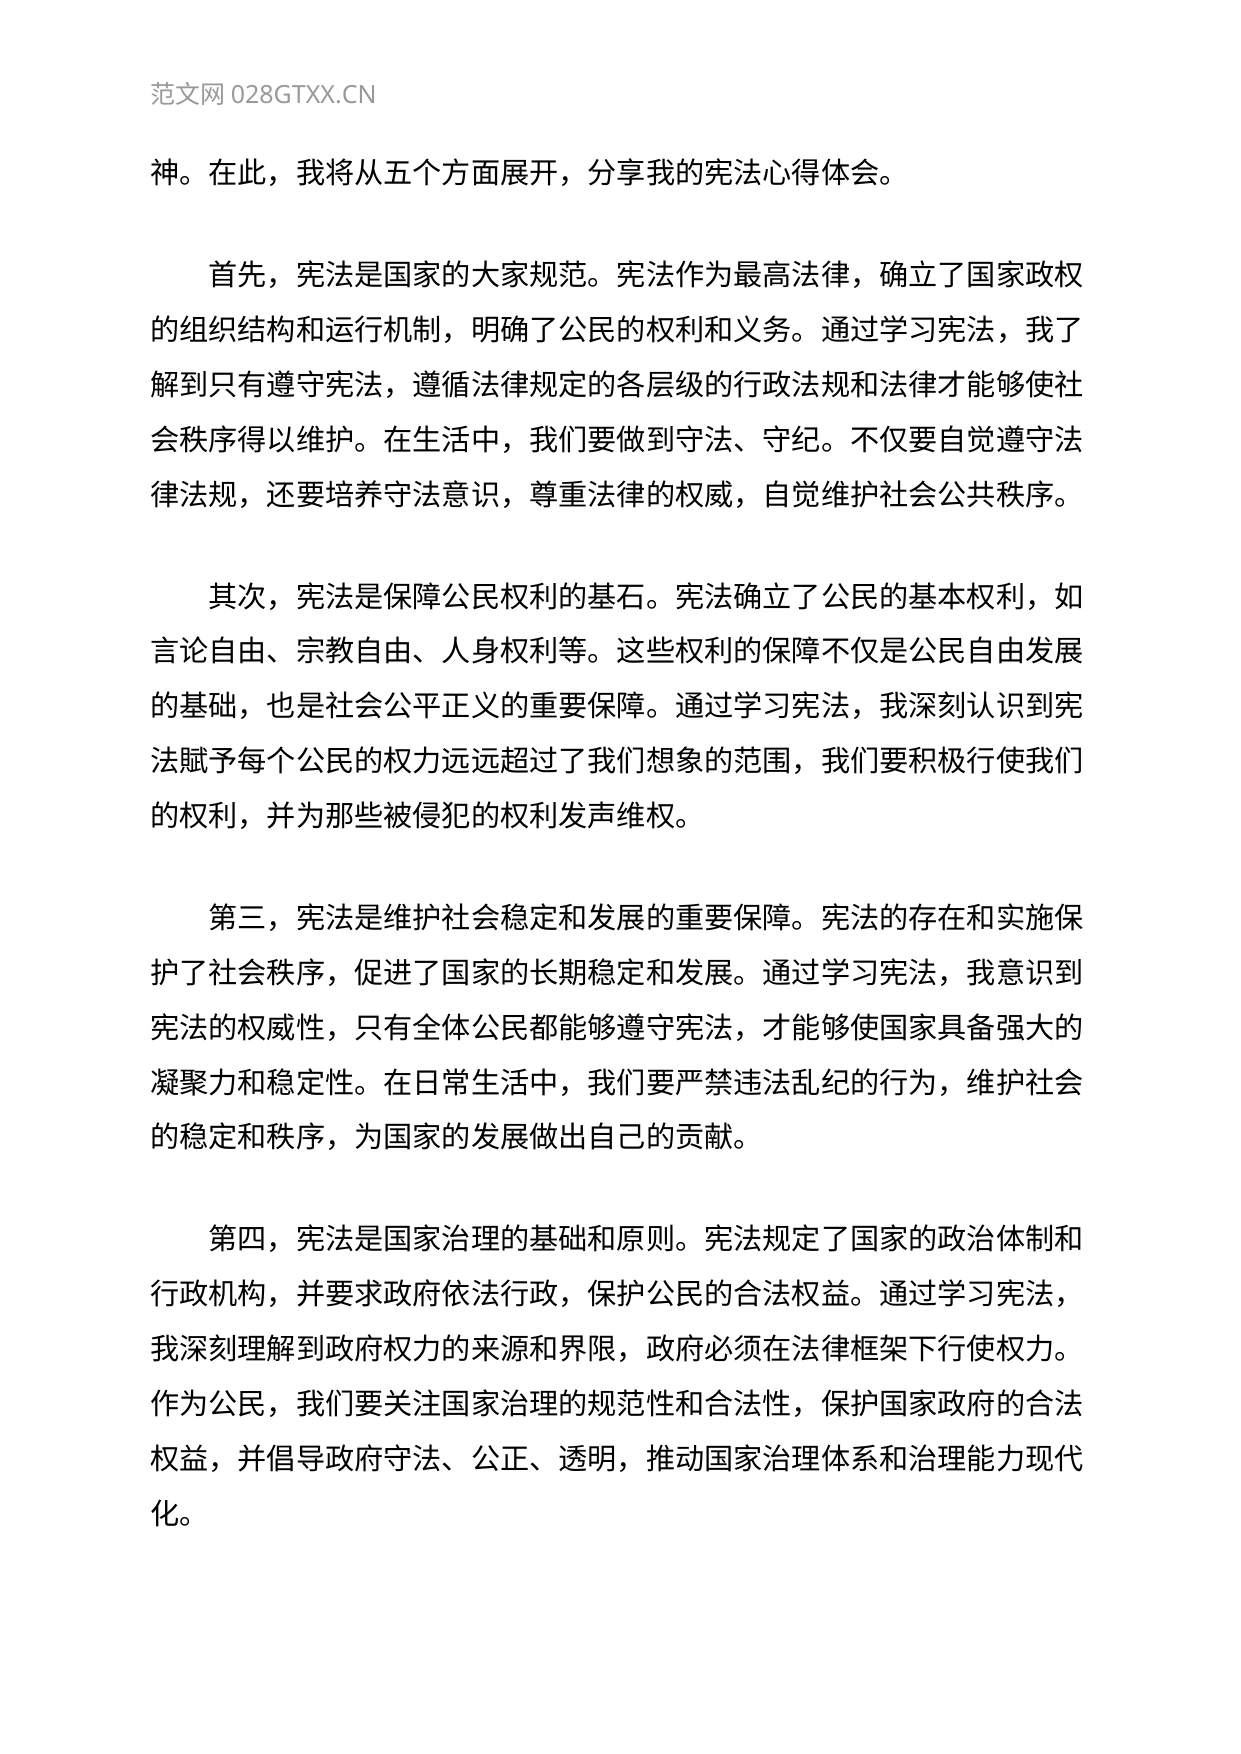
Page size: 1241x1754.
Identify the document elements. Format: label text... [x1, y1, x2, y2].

text 第三，宪法是维护社会稳定和发展的重要保障。宪法的存在和实施保护了社会秩序，促进了国家的长期稳定和发展。通过学习宪法，我意识到宪法的权威性，只有全体公民都能够遵守宪法，才能够使国家具备强大的凝聚力和稳定性。在日常生活中，我们要严禁违法乱纪的行为，维护社会的稳定和秩序，为国家的发展做出自己的贡献。 [150, 894, 1090, 1156]
text 其次，宪法是保障公民权利的基石。宪法确立了公民的基本权利，如言论自由、宗教自由、人身权利等。这些权利的保障不仅是公民自由发展的基础，也是社会公平正义的重要保障。通过学习宪法，我深刻认识到宪法賦予每个公民的权力远远超过了我们想象的范围，我们要积极行使我们的权利，并为那些被侵犯的权利发声维权。 [150, 573, 1090, 835]
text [150, 150, 1090, 192]
text 首先，宪法是国家的大家规范。宪法作为最高法律，确立了国家政权的组织结构和运行机制，明确了公民的权利和义务。通过学习宪法，我了解到只有遵守宪法，遵循法律规定的各层级的行政法规和法律才能够使社会秩序得以维护。在生活中，我们要做到守法、守纪。不仅要自觉遵守法律法规，还要培养守法意识，尊重法律的权威，自觉维护社会公共秩序。 [150, 252, 1090, 514]
text 第四，宪法是国家治理的基础和原则。宪法规定了国家的政治体制和行政机构，并要求政府依法行政，保护公民的合法权益。通过学习宪法，我深刻理解到政府权力的来源和界限，政府必须在法律框架下行使权力。作为公民，我们要关注国家治理的规范性和合法性，保护国家政府的合法权益，并倡导政府守法、公正、透明，推动国家治理体系和治理能力现代化。 [150, 1216, 1090, 1533]
